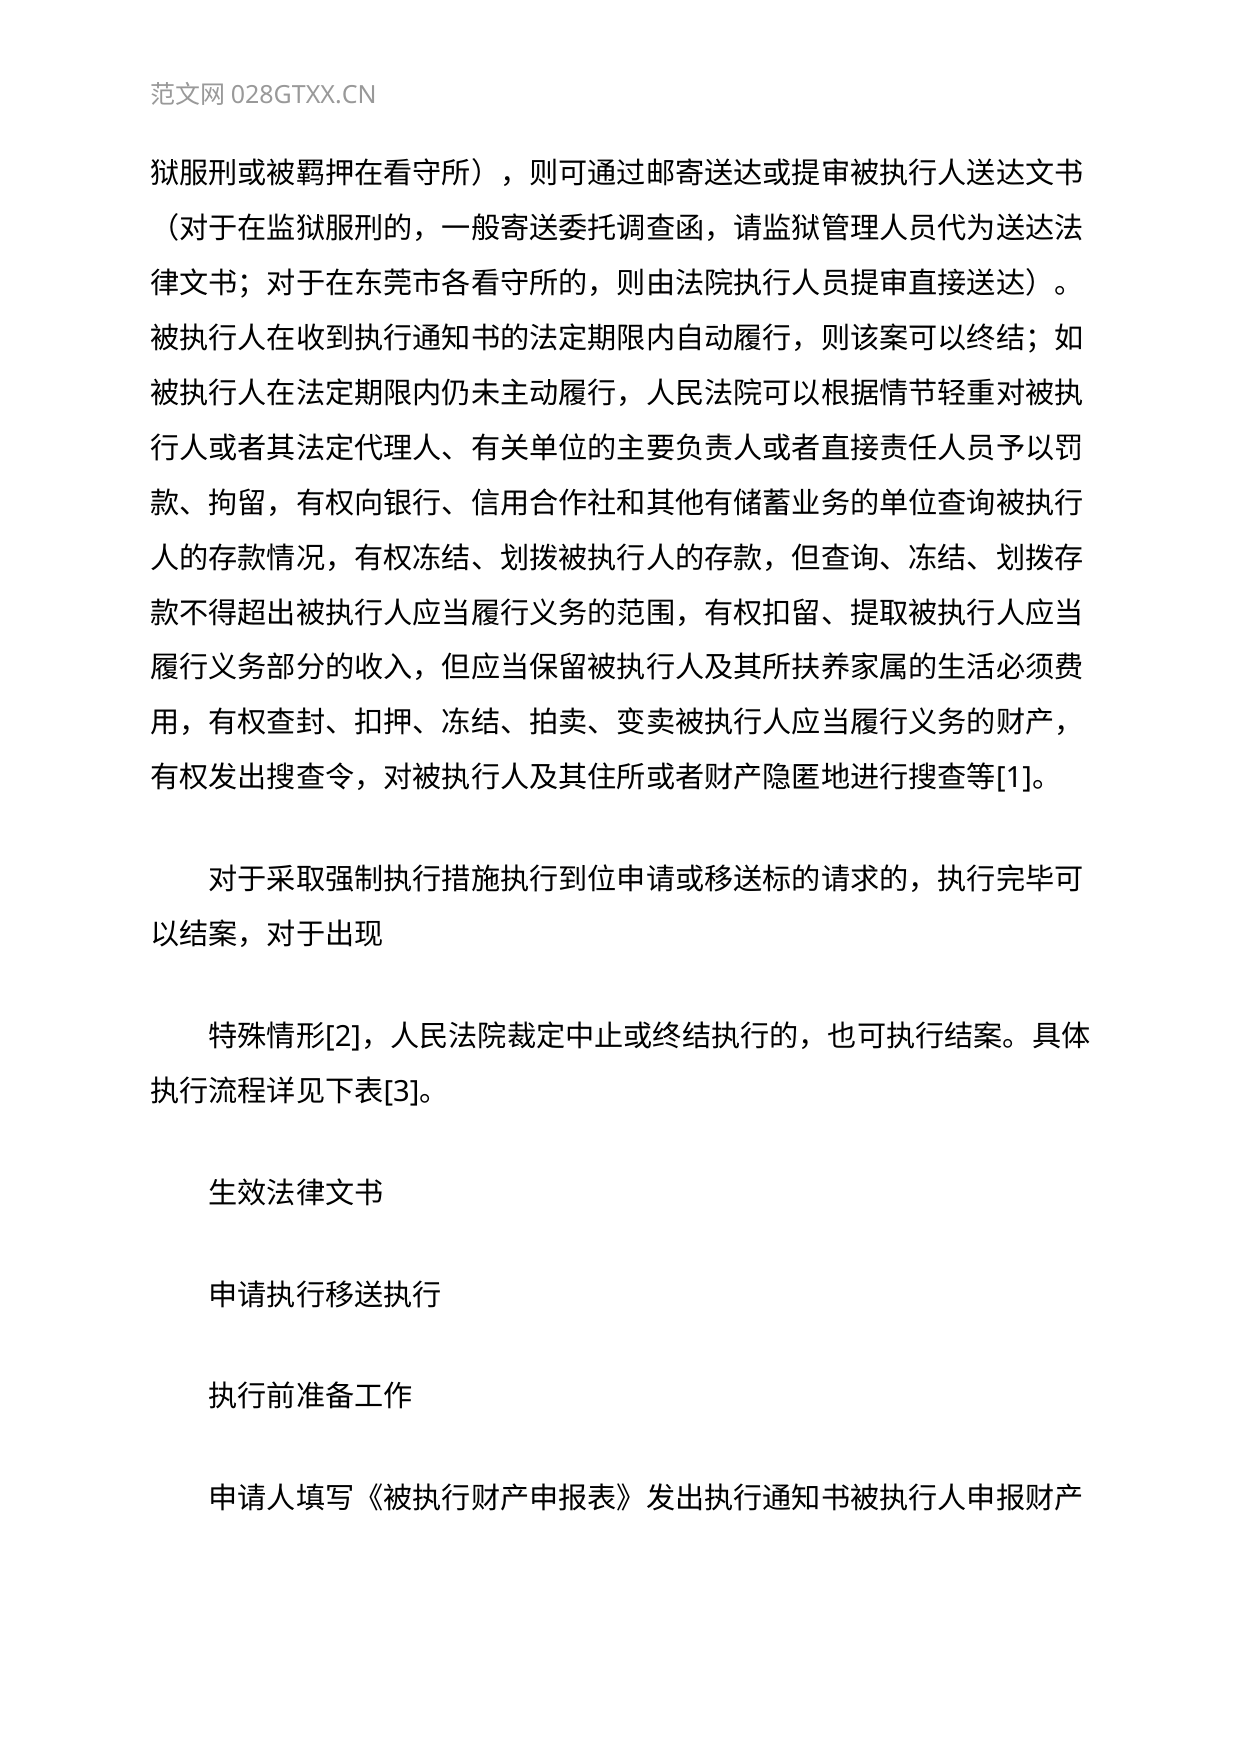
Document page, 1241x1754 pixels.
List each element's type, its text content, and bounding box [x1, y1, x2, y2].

text 申请执行移送执行 [150, 1271, 1090, 1313]
text 申请人填写《被执行财产申报表》发出执行通知书被执行人申报财产 [150, 1475, 1090, 1517]
text 生效法律文书 [150, 1169, 1090, 1212]
text 特殊情形[2]，人民法院裁定中止或终结执行的，也可执行结案。具体执行流程详见下表[3]。 [150, 1012, 1090, 1110]
text 执行前准备工作 [150, 1373, 1090, 1415]
text 对于采取强制执行措施执行到位申请或移送标的请求的，执行完毕可以结案，对于出现 [150, 856, 1090, 953]
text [150, 150, 1090, 796]
